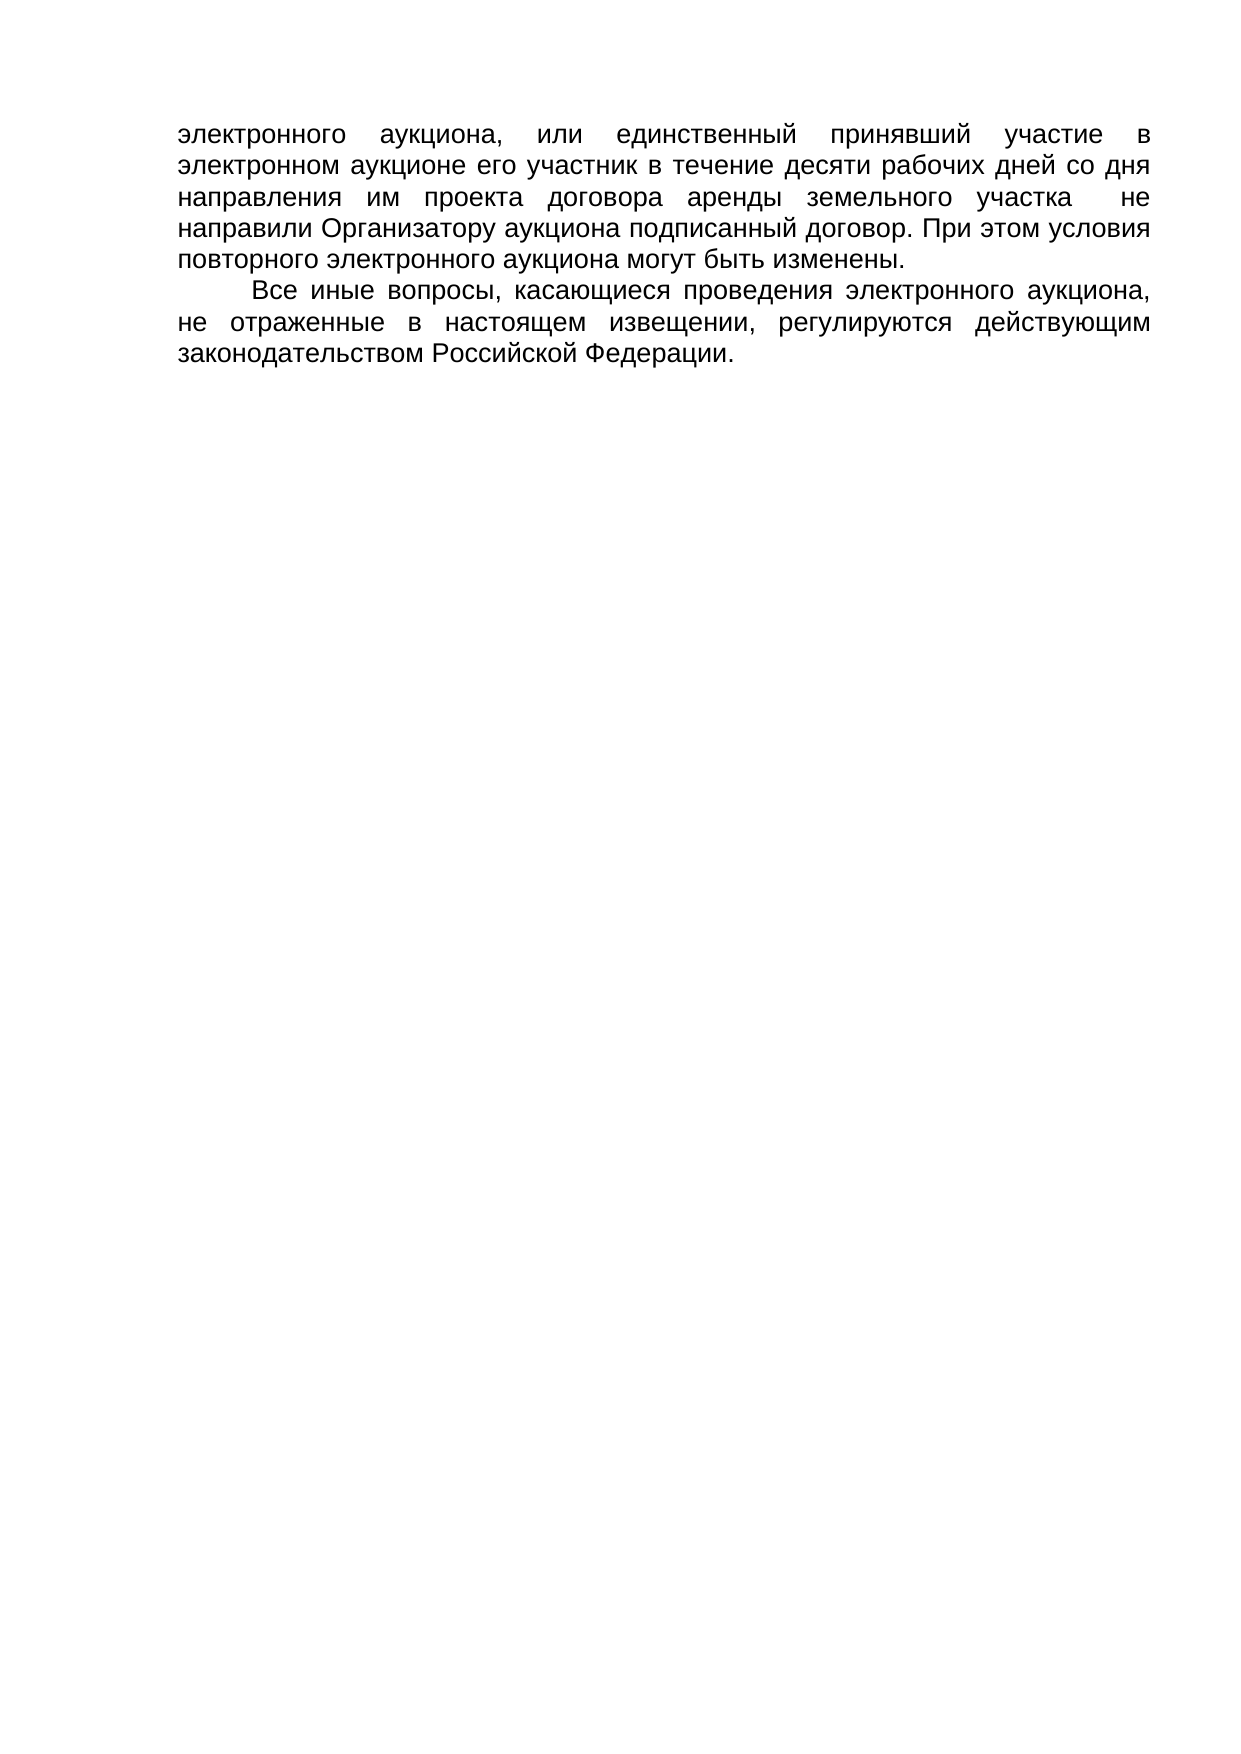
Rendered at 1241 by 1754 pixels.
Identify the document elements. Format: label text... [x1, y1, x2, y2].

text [177, 118, 1152, 274]
text Все иные вопросы, касающиеся проведения электронного аукциона, не отраженные в настоящем извещении, регулируются действующим законодательством Российской Федерации. [177, 274, 1152, 368]
